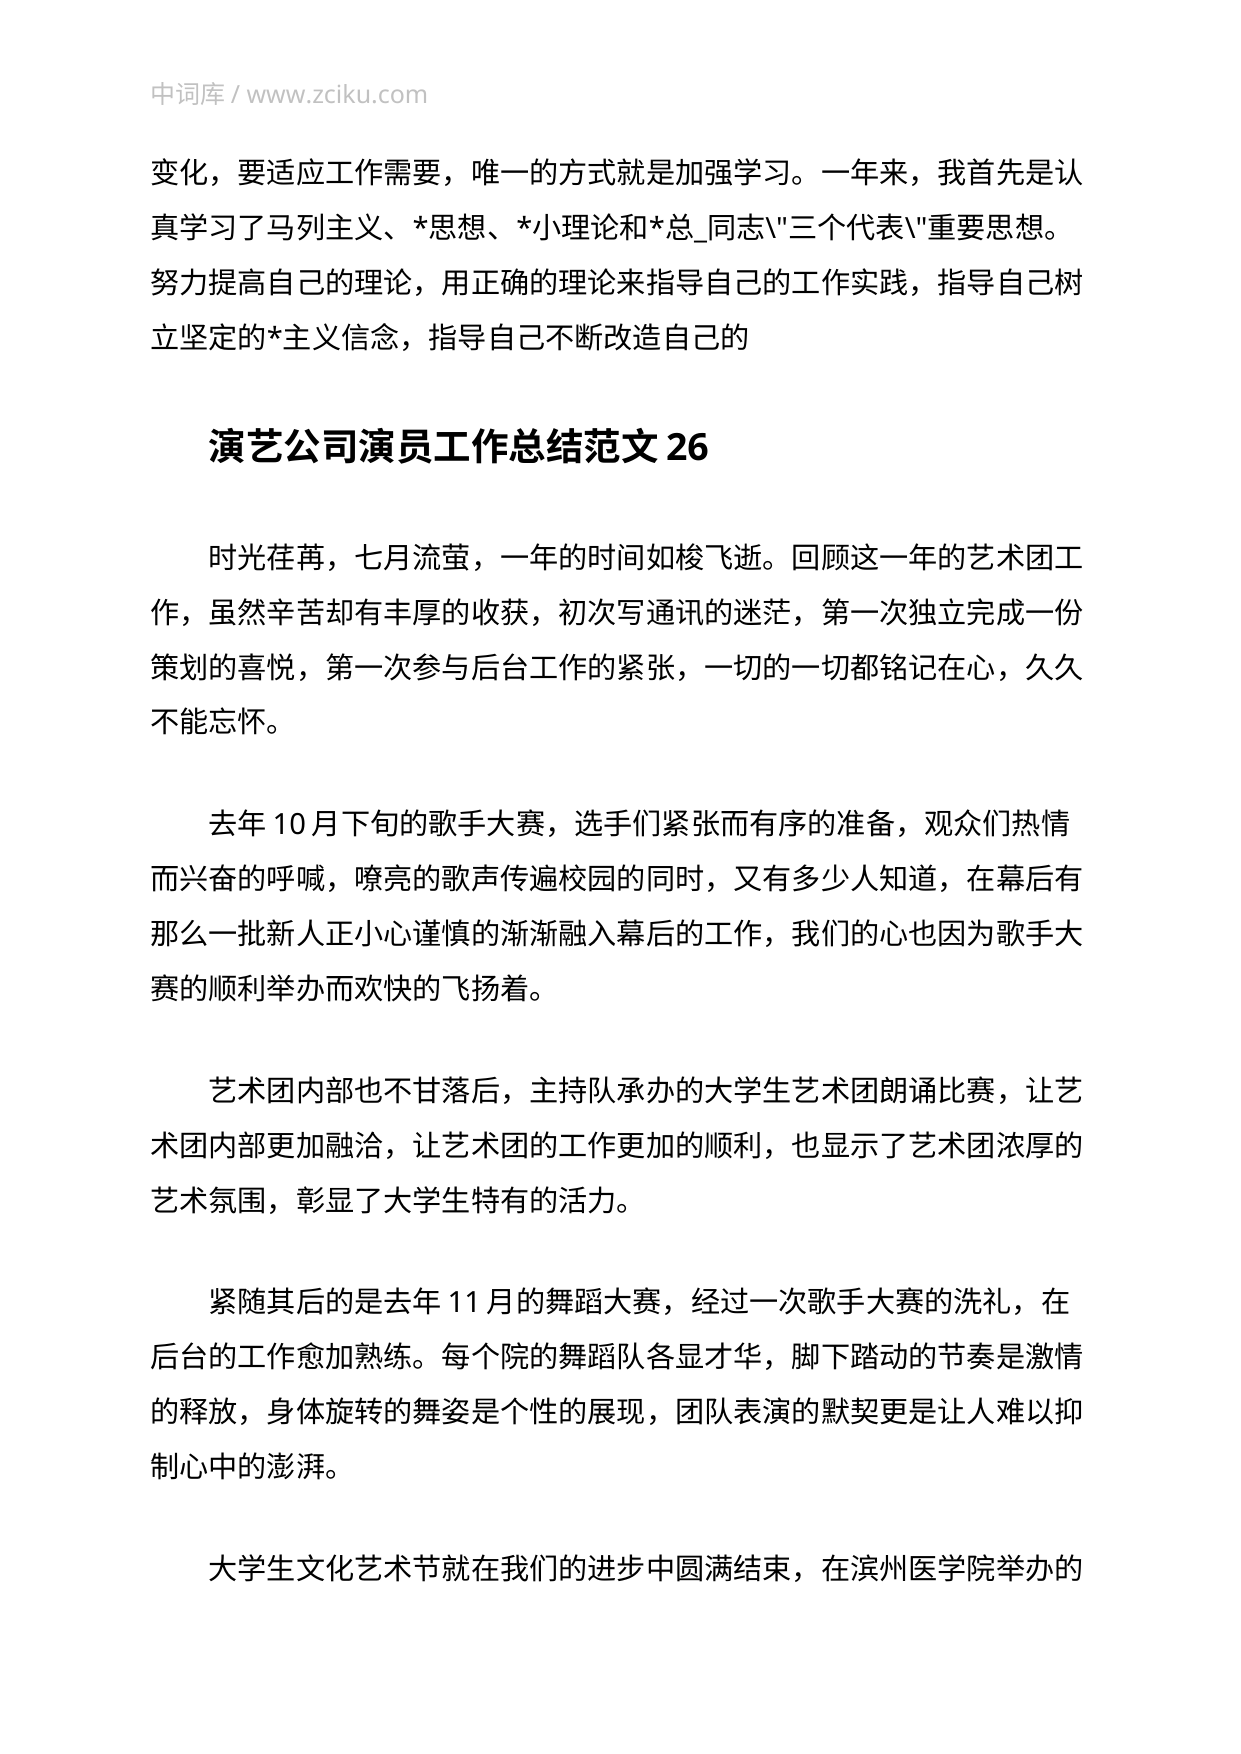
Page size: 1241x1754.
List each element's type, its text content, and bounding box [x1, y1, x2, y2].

text 去年10月下旬的歌手大赛，选手们紧张而有序的准备，观众们热情而兴奋的呼喊，嘹亮的歌声传遍校园的同时，又有多少人知道，在幕后有那么一批新人正小心谨慎的渐渐融入幕后的工作，我们的心也因为歌手大赛的顺利举办而欢快的飞扬着。 [150, 801, 1090, 1008]
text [150, 150, 1090, 357]
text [150, 1546, 1090, 1588]
text 时光荏苒，七月流萤，一年的时间如梭飞逝。回顾这一年的艺术团工作，虽然辛苦却有丰厚的收获，初次写通讯的迷茫，第一次独立完成一份策划的喜悦，第一次参与后台工作的紧张，一切的一切都铭记在心，久久不能忘怀。 [150, 534, 1090, 741]
text 艺术团内部也不甘落后，主持队承办的大学生艺术团朗诵比赛，让艺术团内部更加融洽，让艺术团的工作更加的顺利，也显示了艺术团浓厚的艺术氛围，彰显了大学生特有的活力。 [150, 1067, 1090, 1219]
text 演艺公司演员工作总结范文26 [150, 417, 1090, 471]
text 紧随其后的是去年11月的舞蹈大赛，经过一次歌手大赛的洗礼，在后台的工作愈加熟练。每个院的舞蹈队各显才华，脚下踏动的节奏是激情的释放，身体旋转的舞姿是个性的展现，团队表演的默契更是让人难以抑制心中的澎湃。 [150, 1279, 1090, 1486]
